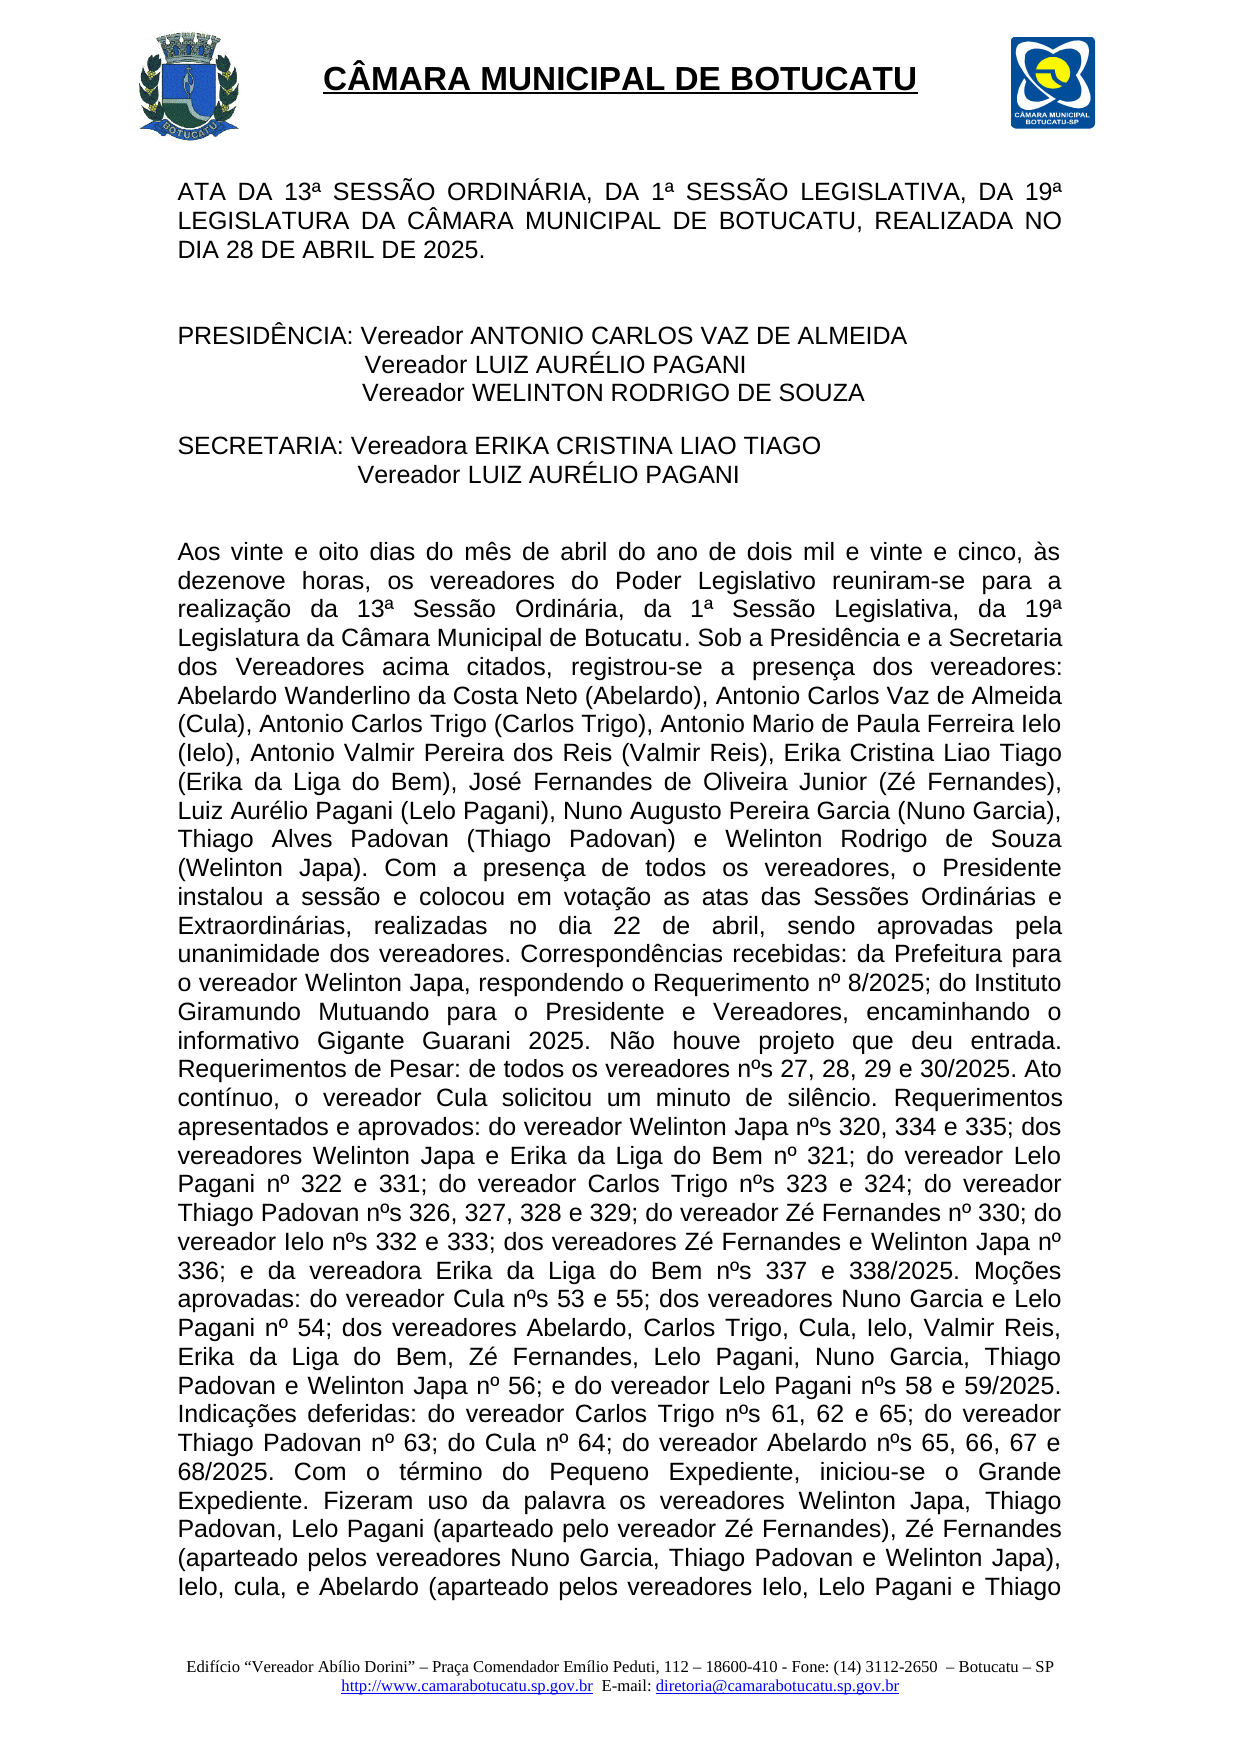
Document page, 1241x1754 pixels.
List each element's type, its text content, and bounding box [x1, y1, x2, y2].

picture [134, 26, 246, 148]
text ATA DA 13ª SESSÃO ORDINÁRIA, DA 1ª SESSÃO LEGISLATIVA, DA 19ª LEGISLATURA DA CÂMARA MUNICIPAL DE BOTUCATU, REALIZADA NO DIA 28 DE ABRIL DE 2025. [177, 177, 1063, 263]
picture [1011, 37, 1098, 135]
text Vereador WELINTON RODRIGO DE SOUZA [177, 378, 1063, 407]
text Vereador LUIZ AURÉLIO PAGANI [177, 350, 1063, 378]
text SECRETARIA: Vereadora ERIKA CRISTINA LIAO TIAGO [177, 431, 1063, 460]
text PRESIDÊNCIA: Vereador ANTONIO CARLOS VAZ DE ALMEIDA [177, 321, 1063, 350]
text Vereador LUIZ AURÉLIO PAGANI [177, 460, 1063, 489]
